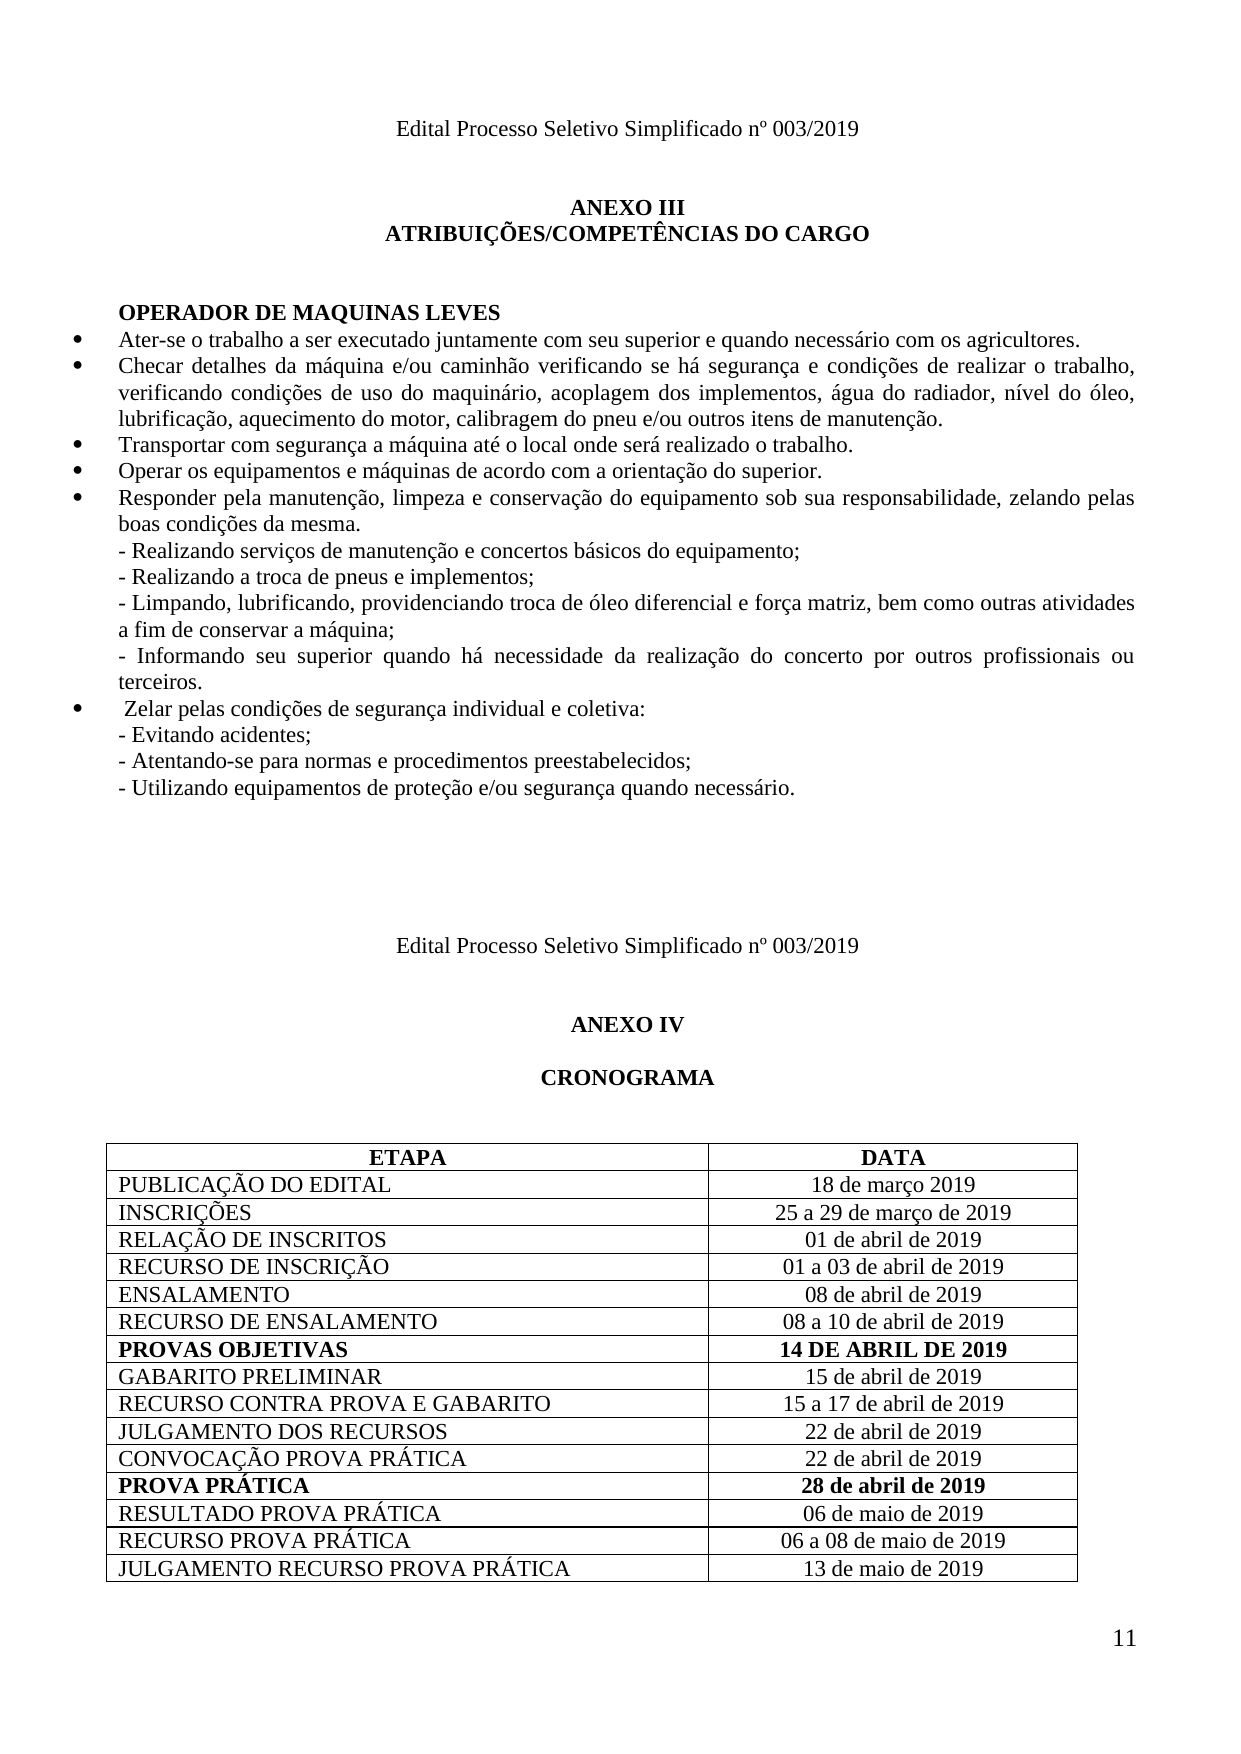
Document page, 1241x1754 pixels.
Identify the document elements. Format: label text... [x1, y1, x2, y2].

table_cell PROVA PRÁTICA [107, 1473, 708, 1499]
table_cell 25 a 29 de março de 2019 [709, 1199, 1077, 1225]
table_cell 15 de abril de 2019 [709, 1363, 1077, 1389]
list Operar os equipamentos e máquinas de acordo com a orientação do superior. [74, 458, 1136, 484]
list Ater-se o trabalho a ser executado juntamente com seu superior e quando necessário com os agricultores. [74, 326, 1136, 352]
text ATRIBUIÇÕES/COMPETÊNCIAS DO CARGO [118, 220, 1137, 247]
table_cell 13 de maio de 2019 [709, 1555, 1077, 1581]
table_cell 01 a 03 de abril de 2019 [709, 1254, 1077, 1280]
text Edital Processo Seletivo Simplificado nº 003/2019 [118, 932, 1137, 958]
table_cell JULGAMENTO RECURSO PROVA PRÁTICA [107, 1555, 708, 1581]
text - Utilizando equipamentos de proteção e/ou segurança quando necessário. [118, 774, 1136, 800]
table_cell 22 de abril de 2019 [709, 1418, 1077, 1444]
text ANEXO IV [118, 1011, 1137, 1037]
text CRONOGRAMA [118, 1064, 1137, 1090]
table_cell RESULTADO PROVA PRÁTICA [107, 1500, 708, 1526]
table_cell PUBLICAÇÃO DO EDITAL [107, 1171, 708, 1198]
table_cell 14 DE ABRIL DE 2019 [709, 1336, 1077, 1362]
text Edital Processo Seletivo Simplificado nº 003/2019 [118, 115, 1137, 141]
table_cell INSCRIÇÕES [107, 1199, 708, 1225]
table_cell 01 de abril de 2019 [709, 1226, 1077, 1252]
table_cell GABARITO PRELIMINAR [107, 1363, 708, 1389]
table_cell RELAÇÃO DE INSCRITOS [107, 1226, 708, 1252]
table_cell RECURSO DE ENSALAMENTO [107, 1308, 708, 1334]
text - Atentando-se para normas e procedimentos preestabelecidos; [118, 747, 1136, 774]
table_cell RECURSO DE INSCRIÇÃO [107, 1254, 708, 1280]
table_cell ENSALAMENTO [107, 1281, 708, 1307]
text - Realizando a troca de pneus e implementos; [118, 563, 1136, 589]
text - Realizando serviços de manutenção e concertos básicos do equipamento; [118, 537, 1136, 563]
list Checar detalhes da máquina e/ou caminhão verificando se há segurança e condições de realizar o trabalho, verificando condições de uso do maquinário, acoplagem dos implementos, água do radiador, nível do óleo, lubrificação, aquecimento do motor, calibragem do pneu e/ou outros itens de manutenção. [74, 352, 1136, 431]
table_cell 06 a 08 de maio de 2019 [709, 1528, 1077, 1554]
table_cell 15 a 17 de abril de 2019 [709, 1390, 1077, 1417]
table_cell 18 de março 2019 [709, 1171, 1077, 1198]
text - Limpando, lubrificando, providenciando troca de óleo diferencial e força matriz, bem como outras atividades a fim de conservar a máquina; [118, 589, 1136, 642]
table_cell JULGAMENTO DOS RECURSOS [107, 1418, 708, 1444]
table_cell CONVOCAÇÃO PROVA PRÁTICA [107, 1445, 708, 1472]
table_cell 08 a 10 de abril de 2019 [709, 1308, 1077, 1334]
text - Evitando acidentes; [118, 721, 1136, 747]
list Responder pela manutenção, limpeza e conservação do equipamento sob sua responsabilidade, zelando pelas boas condições da mesma. [74, 484, 1136, 537]
table_header DATA [709, 1144, 1077, 1170]
table_cell PROVAS OBJETIVAS [107, 1336, 708, 1362]
table_cell 06 de maio de 2019 [709, 1500, 1077, 1526]
text - Informando seu superior quando há necessidade da realização do concerto por outros profissionais ou terceiros. [118, 642, 1136, 695]
text OPERADOR DE MAQUINAS LEVES [118, 299, 1137, 326]
table_header ETAPA [107, 1144, 708, 1170]
table_cell RECURSO CONTRA PROVA E GABARITO [107, 1390, 708, 1417]
list Transportar com segurança a máquina até o local onde será realizado o trabalho. [74, 431, 1136, 458]
table_cell RECURSO PROVA PRÁTICA [107, 1528, 708, 1554]
text ANEXO III [118, 194, 1137, 220]
table_cell 22 de abril de 2019 [709, 1445, 1077, 1472]
table_cell 28 de abril de 2019 [709, 1473, 1077, 1499]
table_cell 08 de abril de 2019 [709, 1281, 1077, 1307]
list Zelar pelas condições de segurança individual e coletiva: [74, 695, 1136, 721]
